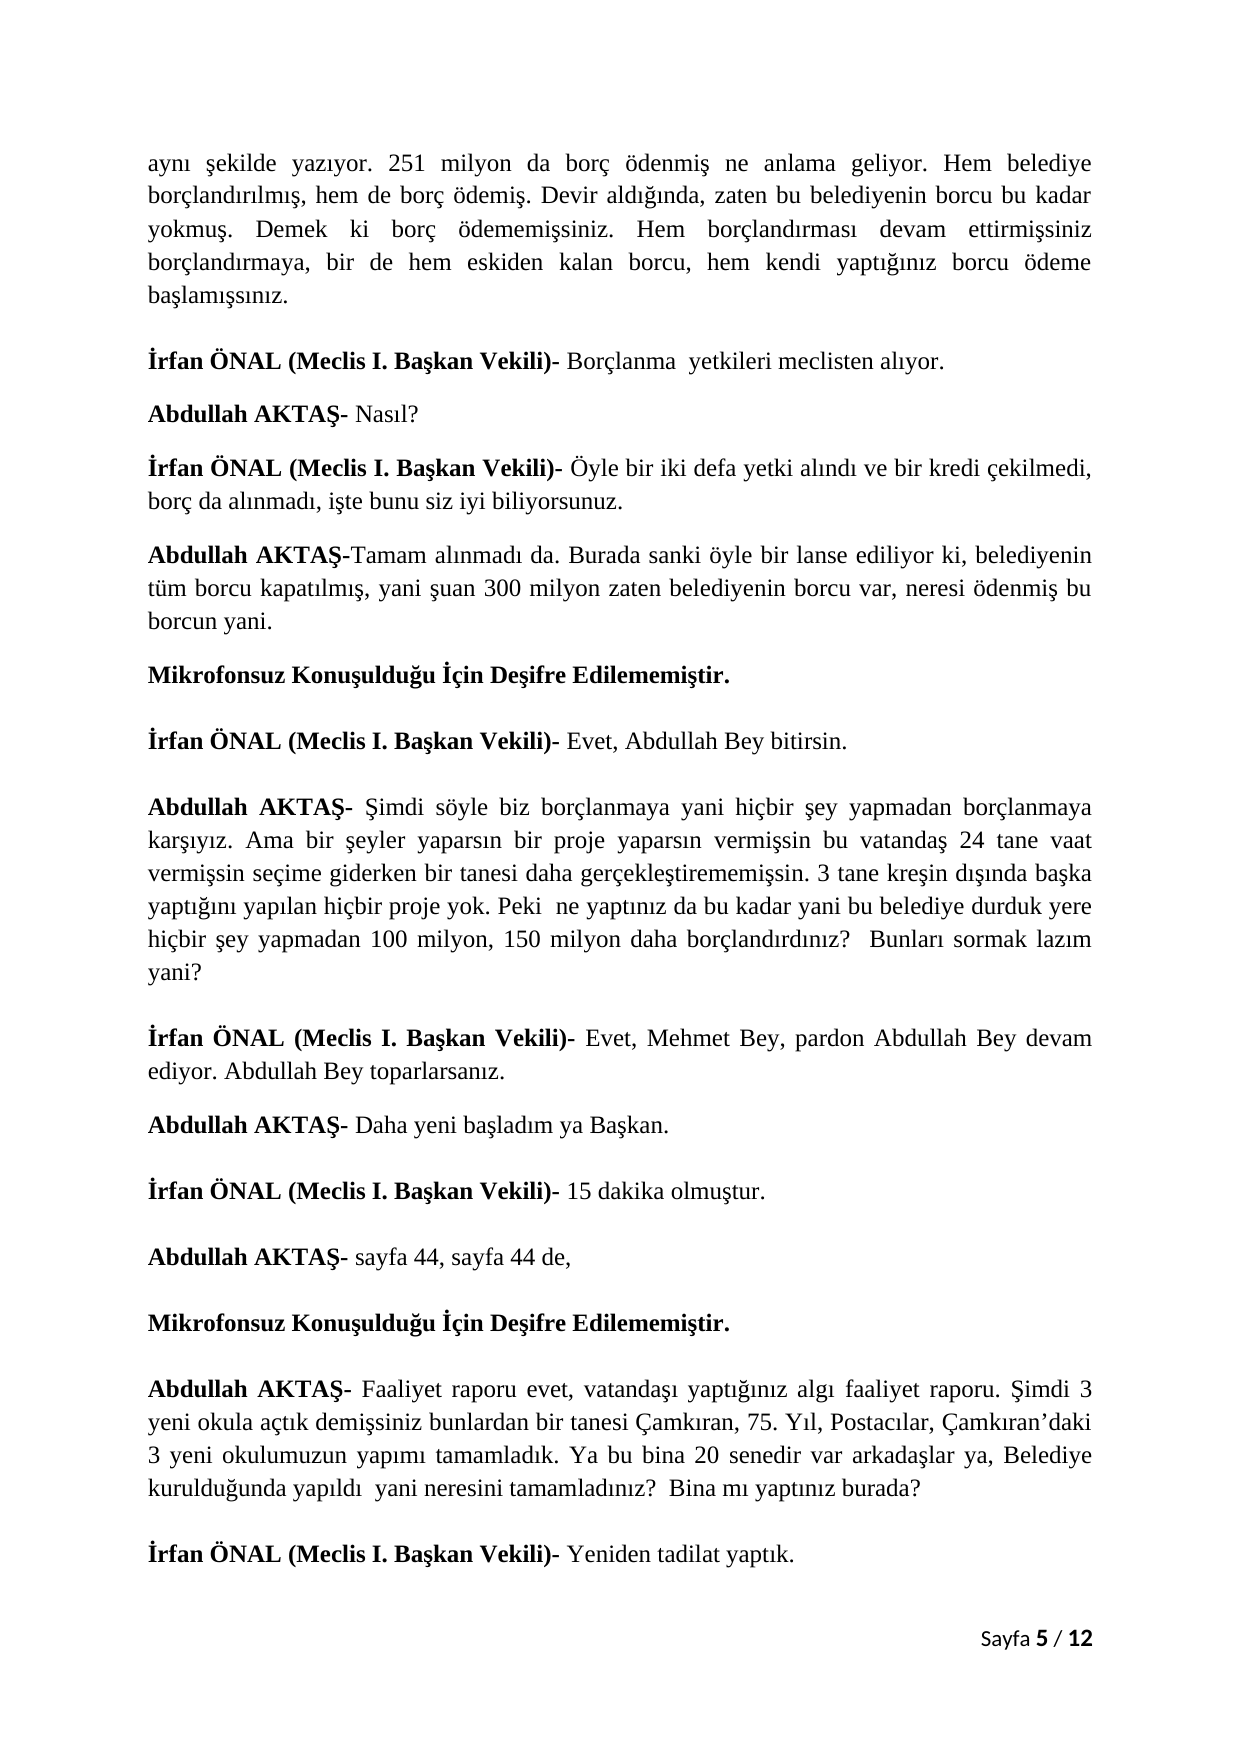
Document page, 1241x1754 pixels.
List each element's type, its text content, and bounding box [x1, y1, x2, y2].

text İrfan ÖNAL (Meclis I. Başkan Vekili)- Evet, Abdullah Bey bitirsin. [148, 726, 1093, 755]
text Abdullah AKTAŞ- Nasıl? [148, 399, 1093, 428]
text Abdullah AKTAŞ- Faaliyet raporu evet, vatandaşı yaptığınız algı faaliyet raporu. Şimdi 3 yeni okula açtık demişsiniz bunlardan bir tanesi Çamkıran, 75. Yıl, Postacılar, Çamkıran’daki 3 yeni okulumuzun yapımı tamamladık. Ya bu bina 20 senedir var arkadaşlar ya, Belediye kurulduğunda yapıldı yani neresini tamamladınız? Bina mı yaptınız burada? [148, 1374, 1093, 1502]
text İrfan ÖNAL (Meclis I. Başkan Vekili)- Yeniden tadilat yaptık. [148, 1539, 1093, 1568]
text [148, 148, 1093, 308]
text İrfan ÖNAL (Meclis I. Başkan Vekili)- Evet, Mehmet Bey, pardon Abdullah Bey devam ediyor. Abdullah Bey toparlarsanız. [148, 1023, 1093, 1085]
text Mikrofonsuz Konuşulduğu İçin Deşifre Edilememiştir. [148, 660, 1093, 689]
text İrfan ÖNAL (Meclis I. Başkan Vekili)- 15 dakika olmuştur. [148, 1176, 1093, 1205]
text İrfan ÖNAL (Meclis I. Başkan Vekili)- Borçlanma yetkileri meclisten alıyor. [148, 346, 1093, 374]
text İrfan ÖNAL (Meclis I. Başkan Vekili)- Öyle bir iki defa yetki alındı ve bir kredi çekilmedi, borç da alınmadı, işte bunu siz iyi biliyorsunuz. [148, 453, 1093, 515]
text Abdullah AKTAŞ-Tamam alınmadı da. Burada sanki öyle bir lanse ediliyor ki, belediyenin tüm borcu kapatılmış, yani şuan 300 milyon zaten belediyenin borcu var, neresi ödenmiş bu borcun yani. [148, 540, 1093, 635]
text Abdullah AKTAŞ- Şimdi söyle biz borçlanmaya yani hiçbir şey yapmadan borçlanmaya karşıyız. Ama bir şeyler yaparsın bir proje yaparsın vermişsin bu vatandaş 24 tane vaat vermişsin seçime giderken bir tanesi daha gerçekleştirememişsin. 3 tane kreşin dışında başka yaptığını yapılan hiçbir proje yok. Peki ne yaptınız da bu kadar yani bu belediye durduk yere hiçbir şey yapmadan 100 milyon, 150 milyon daha borçlandırdınız? Bunları sormak lazım yani? [148, 792, 1093, 986]
text Abdullah AKTAŞ- Daha yeni başladım ya Başkan. [148, 1110, 1093, 1139]
text Abdullah AKTAŞ- sayfa 44, sayfa 44 de, [148, 1242, 1093, 1271]
text Mikrofonsuz Konuşulduğu İçin Deşifre Edilememiştir. [148, 1308, 1093, 1337]
